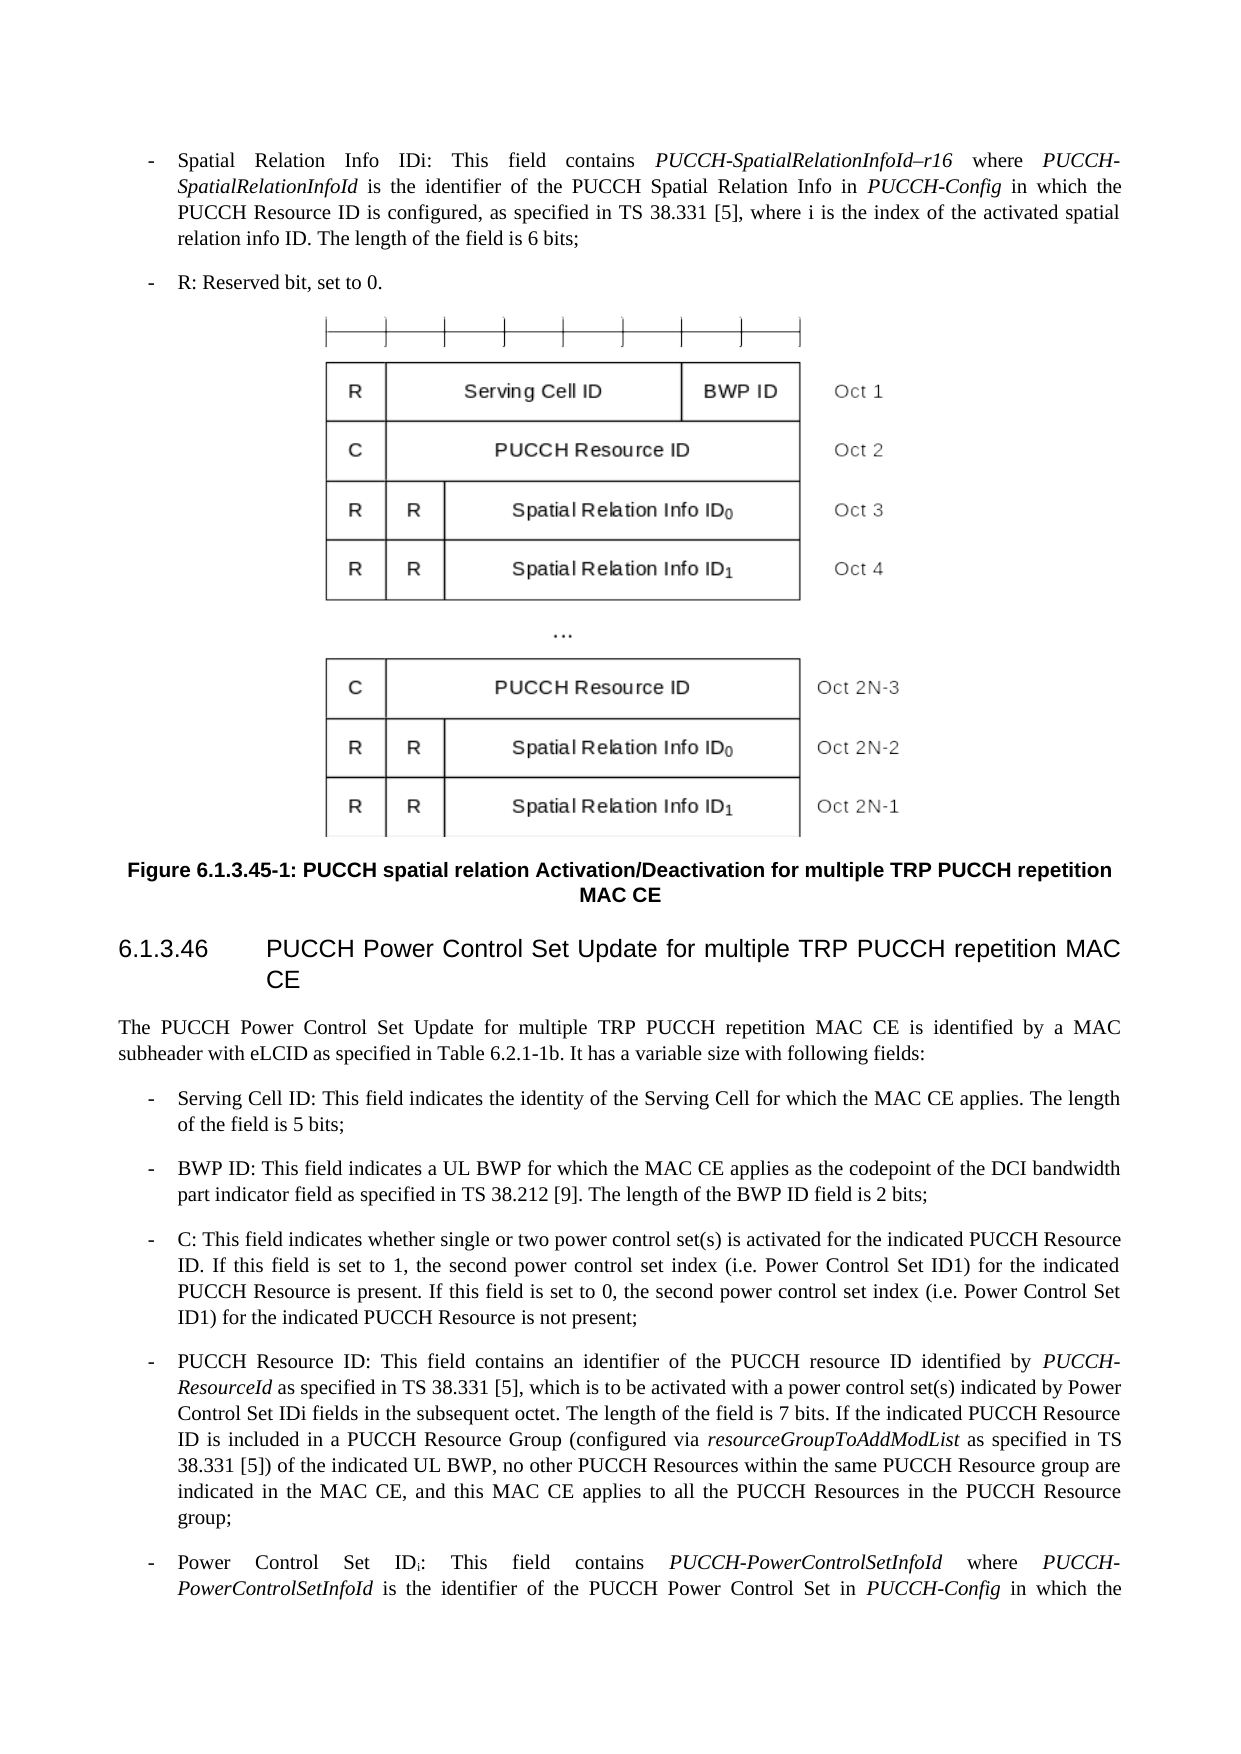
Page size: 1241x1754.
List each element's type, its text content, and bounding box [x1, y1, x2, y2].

text The PUCCH Power Control Set Update for multiple TRP PUCCH repetition MAC CE is identified by a MAC subheader with eLCID as specified in Table 6.2.1-1b. It has a variable size with following fields: [118, 1015, 1122, 1065]
text - BWP ID: This field indicates a UL BWP for which the MAC CE applies as the codepoint of the DCI bandwidth part indicator field as specified in TS 38.212 [9]. The length of the BWP ID field is 2 bits; [148, 1156, 1122, 1206]
text - Spatial Relation Info IDi: This field contains PUCCH-SpatialRelationInfoId–r16 where PUCCH-SpatialRelationInfoId is the identifier of the PUCCH Spatial Relation Info in PUCCH-Config in which the PUCCH Resource ID is configured, as specified in TS 38.331 [5], where i is the index of the activated spatial relation info ID. The length of the field is 6 bits; [148, 148, 1122, 249]
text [148, 1550, 1122, 1600]
text - C: This field indicates whether single or two power control set(s) is activated for the indicated PUCCH Resource ID. If this field is set to 1, the second power control set index (i.e. Power Control Set ID1) for the indicated PUCCH Resource is present. If this field is set to 0, the second power control set index (i.e. Power Control Set ID1) for the indicated PUCCH Resource is not present; [148, 1227, 1122, 1329]
text - Serving Cell ID: This field indicates the identity of the Serving Cell for which the MAC CE applies. The length of the field is 5 bits; [148, 1086, 1122, 1136]
subtitle 6.1.3.46 PUCCH Power Control Set Update for multiple TRP PUCCH repetition MAC CE [118, 934, 1122, 994]
text - R: Reserved bit, set to 0. [148, 270, 1122, 294]
text Figure 6.1.3.45-1: PUCCH spatial relation Activation/Deactivation for multiple TRP PUCCH repetition MAC CE [118, 857, 1122, 907]
text - PUCCH Resource ID: This field contains an identifier of the PUCCH resource ID identified by PUCCH-ResourceId as specified in TS 38.331 [5], which is to be activated with a power control set(s) indicated by Power Control Set IDi fields in the subsequent octet. The length of the field is 7 bits. If the indicated PUCCH Resource ID is included in a PUCCH Resource Group (configured via resourceGroupToAddModList as specified in TS 38.331 [5]) of the indicated UL BWP, no other PUCCH Resources within the same PUCCH Resource group are indicated in the MAC CE, and this MAC CE applies to all the PUCCH Resources in the PUCCH Resource group; [148, 1349, 1122, 1529]
